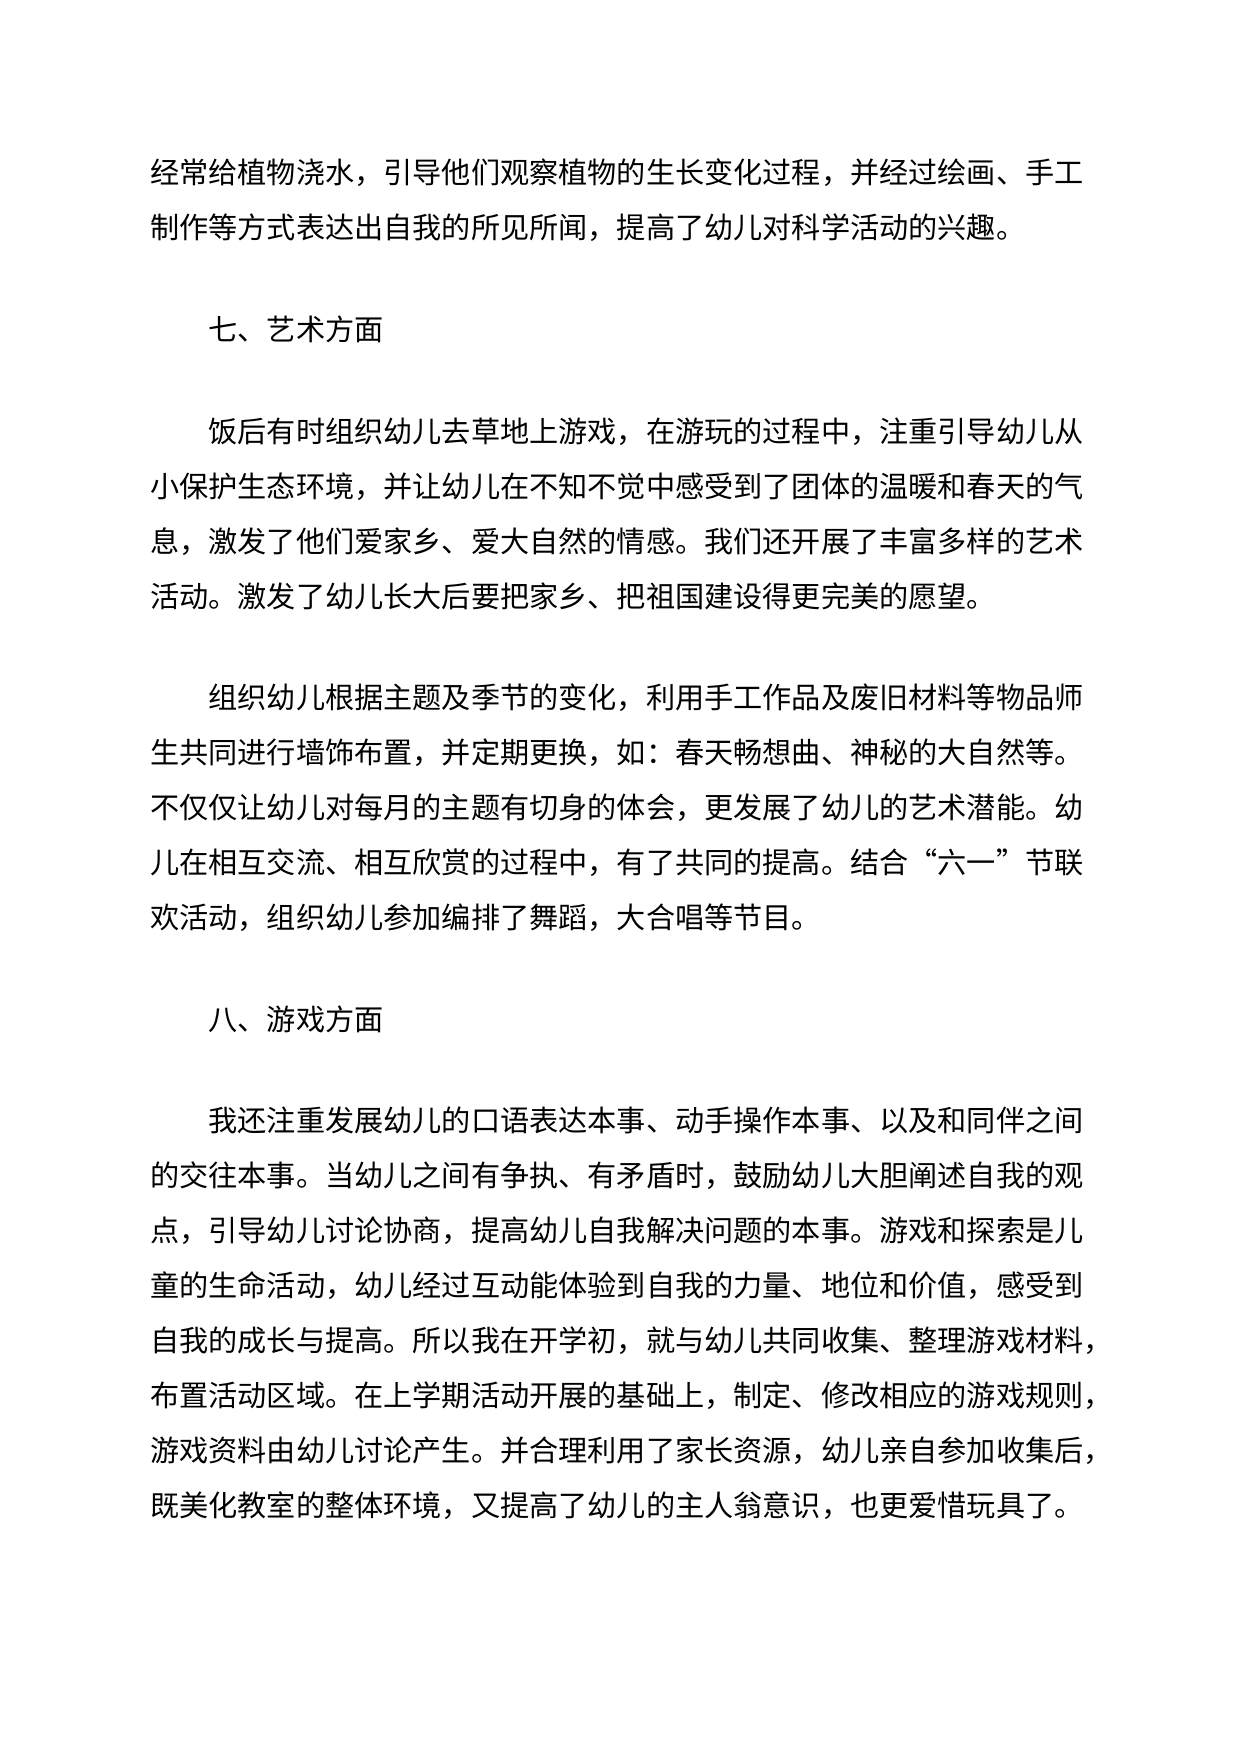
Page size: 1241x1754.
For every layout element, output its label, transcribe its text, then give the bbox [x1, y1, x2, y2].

text 我还注重发展幼儿的口语表达本事、动手操作本事、以及和同伴之间的交往本事。当幼儿之间有争执、有矛盾时，鼓励幼儿大胆阐述自我的观点，引导幼儿讨论协商，提高幼儿自我解决问题的本事。游戏和探索是儿童的生命活动，幼儿经过互动能体验到自我的力量、地位和价值，感受到自我的成长与提高。所以我在开学初，就与幼儿共同收集、整理游戏材料，布置活动区域。在上学期活动开展的基础上，制定、修改相应的游戏规则，游戏资料由幼儿讨论产生。并合理利用了家长资源，幼儿亲自参加收集后，既美化教室的整体环境，又提高了幼儿的主人翁意识，也更爱惜玩具了。 [150, 1098, 1090, 1524]
text 饭后有时组织幼儿去草地上游戏，在游玩的过程中，注重引导幼儿从小保护生态环境，并让幼儿在不知不觉中感受到了团体的温暖和春天的气息，激发了他们爱家乡、爱大自然的情感。我们还开展了丰富多样的艺术活动。激发了幼儿长大后要把家乡、把祖国建设得更完美的愿望。 [150, 408, 1090, 615]
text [150, 150, 1090, 247]
text 组织幼儿根据主题及季节的变化，利用手工作品及废旧材料等物品师生共同进行墙饰布置，并定期更换，如：春天畅想曲、神秘的大自然等。不仅仅让幼儿对每月的主题有切身的体会，更发展了幼儿的艺术潜能。幼儿在相互交流、相互欣赏的过程中，有了共同的提高。结合“六一”节联欢活动，组织幼儿参加编排了舞蹈，大合唱等节目。 [150, 675, 1090, 937]
text 八、游戏方面 [150, 996, 1090, 1038]
text 七、艺术方面 [150, 307, 1090, 349]
